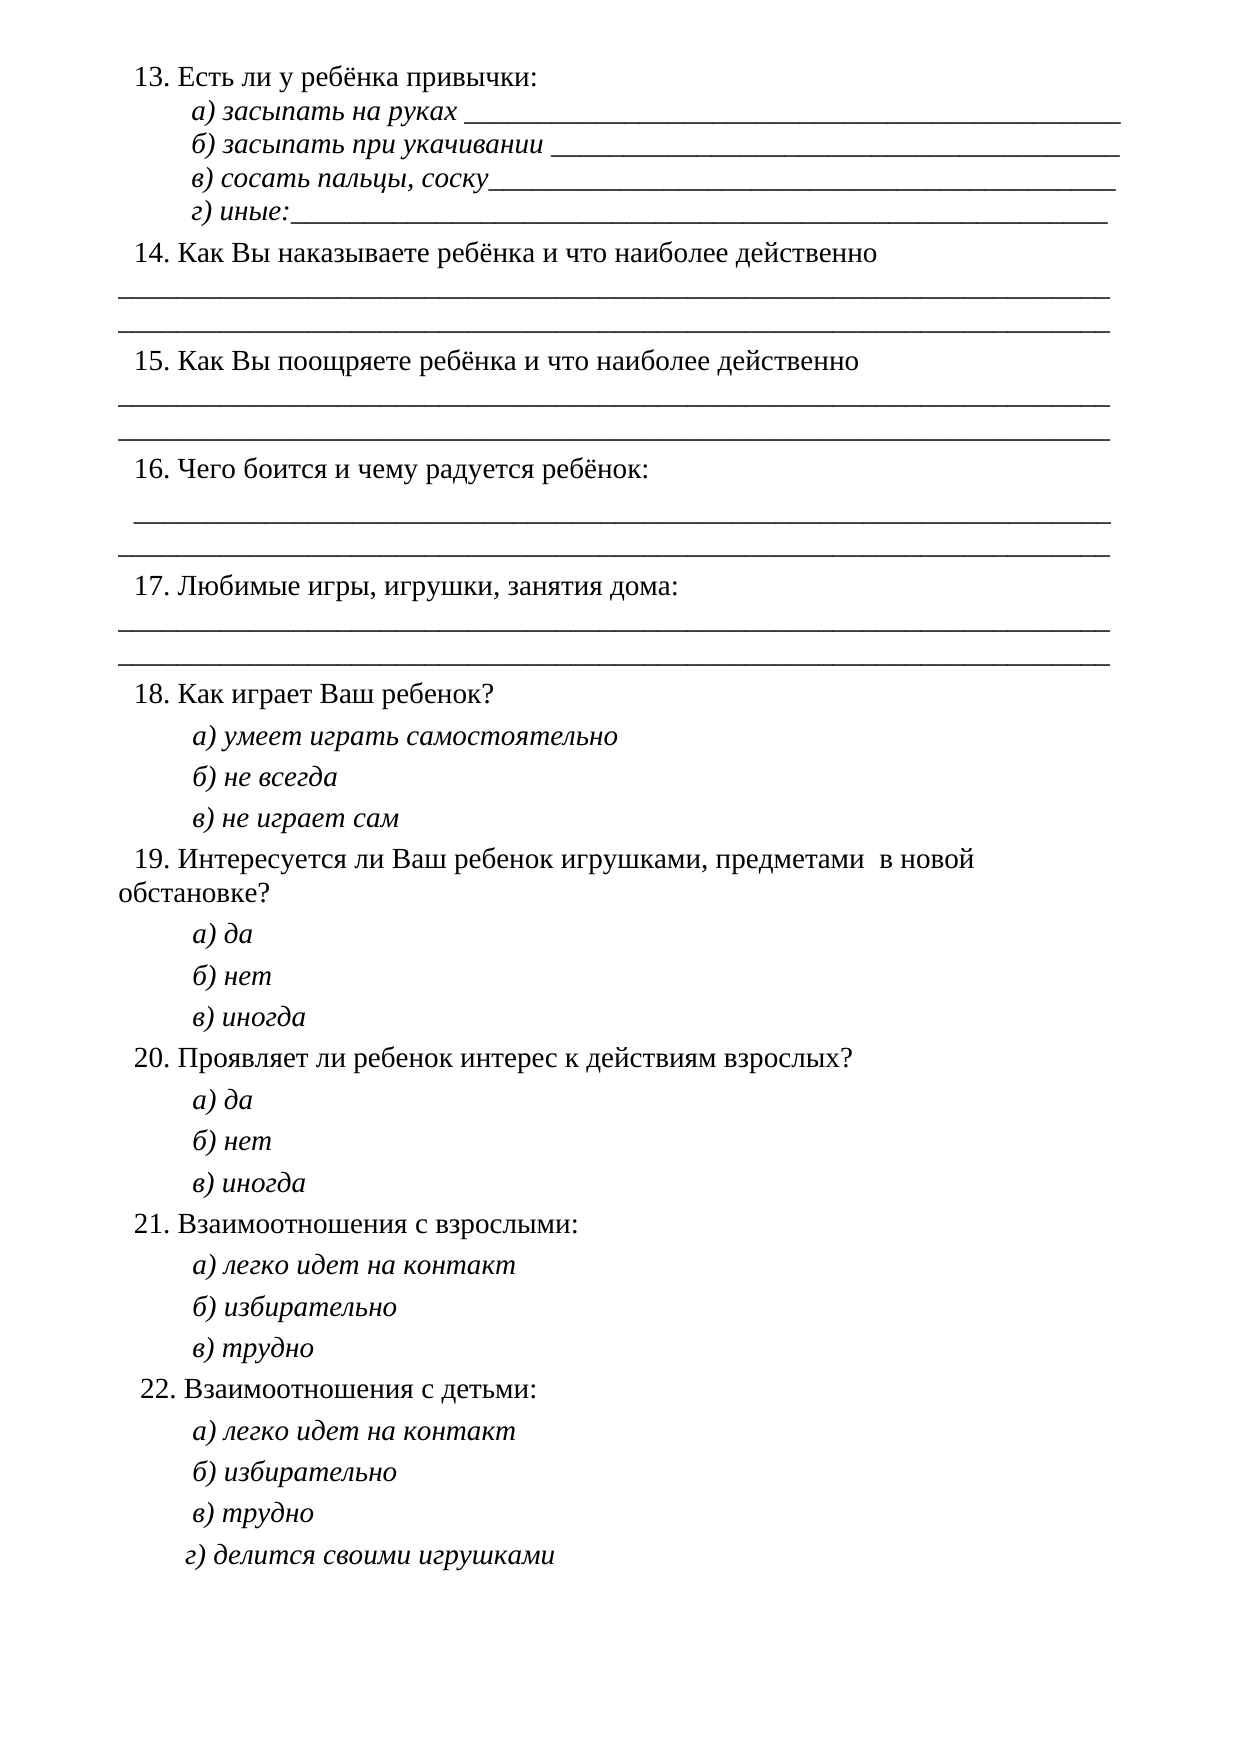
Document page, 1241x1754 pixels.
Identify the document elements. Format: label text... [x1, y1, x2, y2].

text б) нет [118, 1123, 1122, 1157]
text а) легко идет на контакт [118, 1413, 1122, 1446]
text 13. Есть ли у ребёнка привычки: а) засыпать на руках _____________________________________________ б) засыпать при укачивании _______________________________________ в) сосать пальцы, соску___________________________________________ г) иные:________________________________________________________ [118, 59, 1122, 227]
text 18. Как играет Ваш ребенок? [118, 676, 1122, 710]
text в) трудно [118, 1496, 1122, 1529]
text 19. Интересуется ли Ваш ребенок игрушками, предметами в новой обстановке? [118, 842, 1122, 909]
text 14. Как Вы наказываете ребёнка и что наиболее действенно ________________________________________________________________________________________________________________________________________ [118, 235, 1122, 335]
text б) избирательно [118, 1289, 1122, 1322]
text в) трудно [118, 1330, 1122, 1364]
text 20. Проявляет ли ребенок интерес к действиям взрослых? [118, 1041, 1122, 1074]
text б) избирательно [118, 1454, 1122, 1488]
text 22. Взаимоотношения с детьми: [118, 1371, 1122, 1405]
text а) да [118, 1082, 1122, 1116]
text в) не играет сам [118, 800, 1122, 834]
text _______________________________________________________________________________________________________________________________________ [118, 493, 1122, 560]
text 15. Как Вы поощряете ребёнка и что наиболее действенно ________________________________________________________________________________________________________________________________________ [118, 343, 1122, 444]
text в) иногда [118, 1165, 1122, 1198]
text б) нет [118, 958, 1122, 991]
text в) иногда [118, 999, 1122, 1033]
text 17. Любимые игры, игрушки, занятия дома: ____________________________________________________________________ ____________________________________________________________________ [118, 568, 1122, 668]
text 16. Чего боится и чему радуется ребёнок: [118, 452, 1122, 485]
text б) не всегда [118, 759, 1122, 792]
text а) умеет играть самостоятельно [118, 718, 1122, 751]
text 21. Взаимоотношения с взрослыми: [118, 1206, 1122, 1239]
text г) делится своими игрушками [118, 1537, 1122, 1570]
text а) да [118, 917, 1122, 950]
text а) легко идет на контакт [118, 1247, 1122, 1281]
